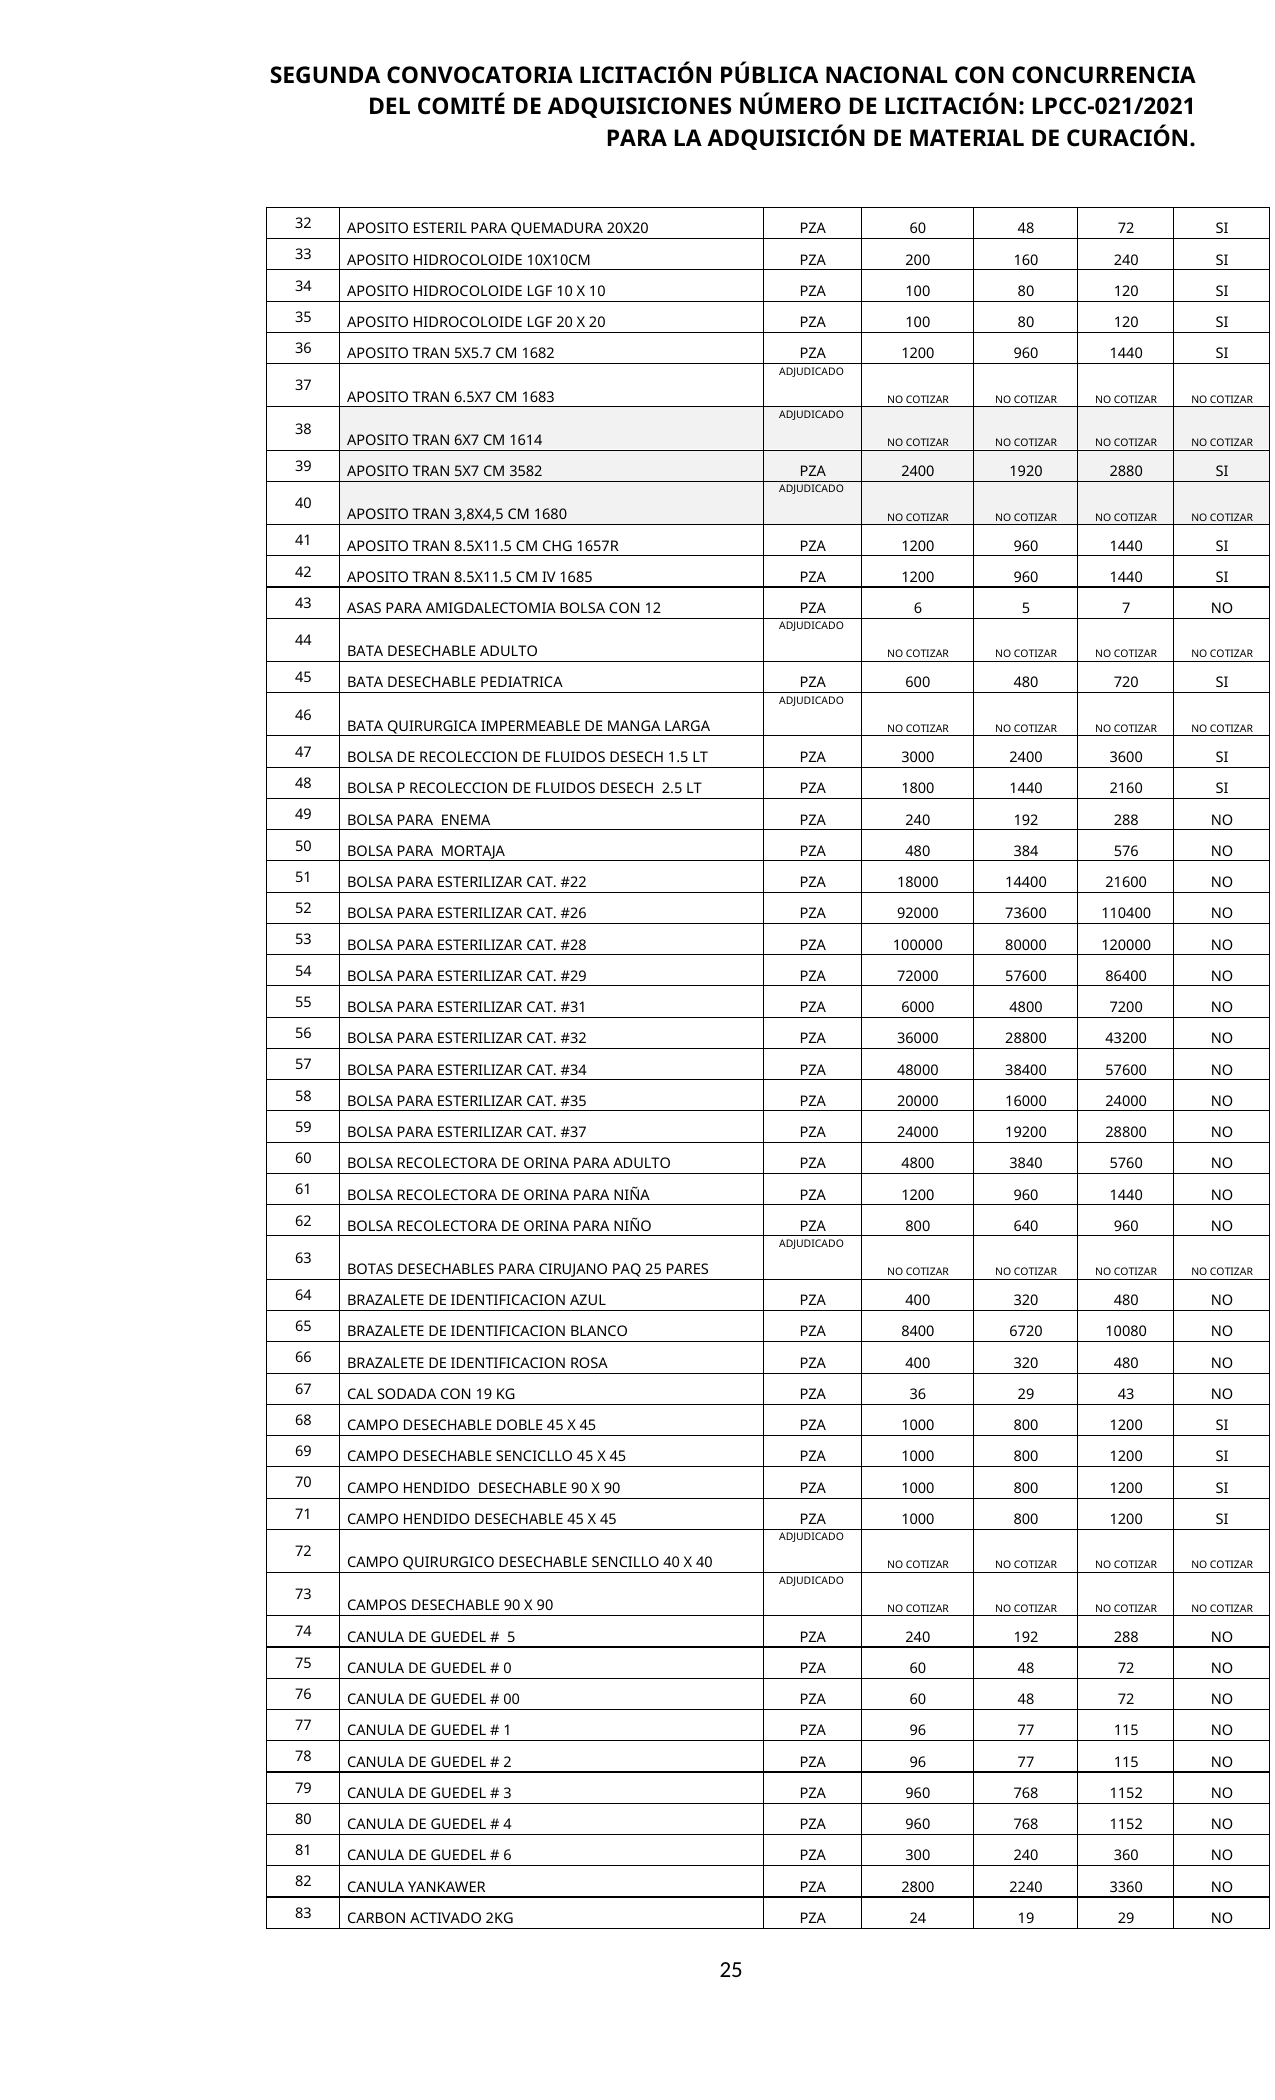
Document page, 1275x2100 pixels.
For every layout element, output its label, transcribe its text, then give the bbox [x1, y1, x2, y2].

table_cell 5760 [1078, 1143, 1173, 1173]
table_cell 48 [974, 1648, 1077, 1678]
table_cell 72 [1078, 1679, 1173, 1709]
table_cell BOLSA RECOLECTORA DE ORINA PARA ADULTO [340, 1143, 763, 1173]
table_cell APOSITO HIDROCOLOIDE LGF 10 X 10 [340, 270, 763, 301]
table_cell 6 [862, 588, 973, 618]
table_cell BATA DESECHABLE PEDIATRICA [340, 662, 763, 692]
table_cell SI [1174, 302, 1269, 332]
table_cell 400 [862, 1280, 973, 1310]
table_cell 80 [974, 302, 1077, 332]
table_cell 288 [1078, 799, 1173, 829]
table_cell 21600 [1078, 861, 1173, 892]
table_cell NO COTIZAR [1078, 482, 1173, 524]
table_cell BOLSA PARA ESTERILIZAR CAT. #29 [340, 955, 763, 985]
table_cell NO COTIZAR [1078, 1530, 1173, 1572]
table_cell SI [1174, 333, 1269, 363]
table_cell NO COTIZAR [1078, 407, 1173, 449]
table_cell BRAZALETE DE IDENTIFICACION BLANCO [340, 1311, 763, 1341]
table_cell APOSITO TRAN 3,8X4,5 CM 1680 [340, 482, 763, 524]
table_cell PZA [764, 1710, 861, 1740]
table_cell NO [1174, 1080, 1269, 1110]
table_cell 2240 [974, 1866, 1077, 1896]
table_cell BOLSA PARA ESTERILIZAR CAT. #31 [340, 986, 763, 1017]
table_cell 1440 [1078, 525, 1173, 555]
table_cell PZA [764, 239, 861, 269]
table_cell PZA [764, 1018, 861, 1048]
table_cell 80000 [974, 924, 1077, 954]
table_cell 83 [267, 1898, 339, 1928]
table_cell PZA [764, 451, 861, 481]
table_cell 28800 [1078, 1111, 1173, 1142]
table_cell APOSITO TRAN 8.5X11.5 CM IV 1685 [340, 556, 763, 586]
table_cell 6720 [974, 1311, 1077, 1341]
table_cell NO [1174, 1804, 1269, 1834]
table_cell CANULA DE GUEDEL # 1 [340, 1710, 763, 1740]
table_cell PZA [764, 986, 861, 1017]
table_cell APOSITO HIDROCOLOIDE 10X10CM [340, 239, 763, 269]
table_cell CANULA DE GUEDEL # 0 [340, 1648, 763, 1678]
table_cell SI [1174, 1436, 1269, 1466]
table_cell 7 [1078, 588, 1173, 618]
table_cell PZA [764, 1143, 861, 1173]
table_cell 3840 [974, 1143, 1077, 1173]
table_cell PZA [764, 1898, 861, 1928]
table_cell 1152 [1078, 1773, 1173, 1803]
table_cell 77 [974, 1741, 1077, 1771]
table_cell 55 [267, 986, 339, 1017]
table_cell CAMPOS DESECHABLE 90 X 90 [340, 1573, 763, 1615]
table_cell 29 [974, 1374, 1077, 1404]
table_cell 96 [862, 1710, 973, 1740]
table_cell NO [1174, 1741, 1269, 1771]
table_cell NO COTIZAR [1174, 407, 1269, 449]
table_cell 960 [862, 1773, 973, 1803]
table_cell ADJUDICADO [764, 1530, 861, 1572]
table_cell 720 [1078, 662, 1173, 692]
table_cell 60 [267, 1143, 339, 1173]
table_cell 1440 [974, 768, 1077, 798]
table_cell 1200 [862, 1174, 973, 1204]
table_cell 100000 [862, 924, 973, 954]
table_cell 3360 [1078, 1866, 1173, 1896]
table_cell 36000 [862, 1018, 973, 1048]
table_cell CAMPO QUIRURGICO DESECHABLE SENCILLO 40 X 40 [340, 1530, 763, 1572]
table_cell SI [1174, 736, 1269, 767]
table_cell 480 [1078, 1342, 1173, 1372]
table_cell NO COTIZAR [862, 1530, 973, 1572]
table_cell NO COTIZAR [862, 693, 973, 735]
table_cell ADJUDICADO [764, 482, 861, 524]
table_cell PZA [764, 662, 861, 692]
table_cell BOTAS DESECHABLES PARA CIRUJANO PAQ 25 PARES [340, 1236, 763, 1279]
table_cell 1440 [1078, 556, 1173, 586]
table_cell 3600 [1078, 736, 1173, 767]
table_cell 92000 [862, 893, 973, 923]
table_cell NO COTIZAR [862, 1573, 973, 1615]
table_cell NO [1174, 1018, 1269, 1048]
table_cell 48 [267, 768, 339, 798]
table_cell 69 [267, 1436, 339, 1466]
table_cell 960 [974, 333, 1077, 363]
table_cell 1200 [1078, 1405, 1173, 1435]
table_cell NO [1174, 861, 1269, 892]
table_cell 41 [267, 525, 339, 555]
table_cell APOSITO ESTERIL PARA QUEMADURA 20X20 [340, 208, 763, 238]
table_cell 59 [267, 1111, 339, 1142]
table_cell PZA [764, 1648, 861, 1678]
table_cell PZA [764, 333, 861, 363]
table_cell PZA [764, 1342, 861, 1372]
table_cell NO [1174, 924, 1269, 954]
table_cell APOSITO TRAN 8.5X11.5 CM CHG 1657R [340, 525, 763, 555]
table_cell 82 [267, 1866, 339, 1896]
table_cell PZA [764, 556, 861, 586]
table_cell 73 [267, 1573, 339, 1615]
table_cell 35 [267, 302, 339, 332]
table_cell NO COTIZAR [974, 1236, 1077, 1279]
table_cell PZA [764, 924, 861, 954]
table_cell 600 [862, 662, 973, 692]
table_cell ADJUDICADO [764, 407, 861, 449]
table_cell 63 [267, 1236, 339, 1279]
table_cell SI [1174, 208, 1269, 238]
table_cell NO COTIZAR [1174, 1530, 1269, 1572]
table_cell BOLSA PARA ESTERILIZAR CAT. #32 [340, 1018, 763, 1048]
table_cell NO [1174, 1374, 1269, 1404]
table_cell 480 [862, 830, 973, 860]
table_cell 66 [267, 1342, 339, 1372]
table_cell PZA [764, 208, 861, 238]
table_cell 72000 [862, 955, 973, 985]
table_cell 39 [267, 451, 339, 481]
table_cell 960 [1078, 1205, 1173, 1235]
table_cell PZA [764, 893, 861, 923]
table_cell 86400 [1078, 955, 1173, 985]
table_cell NO [1174, 1280, 1269, 1310]
table_cell 384 [974, 830, 1077, 860]
table_cell 4800 [974, 986, 1077, 1017]
table_cell 79 [267, 1773, 339, 1803]
table_cell 46 [267, 693, 339, 735]
table_cell SI [1174, 525, 1269, 555]
table_cell 8400 [862, 1311, 973, 1341]
table_cell 160 [974, 239, 1077, 269]
table_cell 38 [267, 407, 339, 449]
table_cell 800 [974, 1405, 1077, 1435]
table_cell CAMPO DESECHABLE SENCICLLO 45 X 45 [340, 1436, 763, 1466]
table_cell NO [1174, 893, 1269, 923]
table_cell 43 [267, 588, 339, 618]
table_cell 96 [862, 1741, 973, 1771]
table_cell 5 [974, 588, 1077, 618]
table_cell 47 [267, 736, 339, 767]
table_cell PZA [764, 799, 861, 829]
table_cell 72 [267, 1530, 339, 1572]
table_cell BATA QUIRURGICA IMPERMEABLE DE MANGA LARGA [340, 693, 763, 735]
table_cell 60 [862, 1679, 973, 1709]
table_cell NO [1174, 1205, 1269, 1235]
table_cell 1200 [862, 333, 973, 363]
table_cell APOSITO HIDROCOLOIDE LGF 20 X 20 [340, 302, 763, 332]
table_cell NO [1174, 1049, 1269, 1079]
table_cell NO COTIZAR [1078, 364, 1173, 406]
table_cell 54 [267, 955, 339, 985]
table_cell 80 [267, 1804, 339, 1834]
table_cell 1000 [862, 1405, 973, 1435]
table_cell 48000 [862, 1049, 973, 1079]
table_cell CAL SODADA CON 19 KG [340, 1374, 763, 1404]
table_cell BOLSA PARA ESTERILIZAR CAT. #35 [340, 1080, 763, 1110]
table_cell 44 [267, 619, 339, 661]
table_cell 1000 [862, 1436, 973, 1466]
table_cell 2400 [862, 451, 973, 481]
table_cell APOSITO TRAN 6X7 CM 1614 [340, 407, 763, 449]
table_cell 240 [1078, 239, 1173, 269]
table_cell NO [1174, 1648, 1269, 1678]
table_cell 60 [862, 1648, 973, 1678]
table_cell NO [1174, 830, 1269, 860]
table_cell PZA [764, 525, 861, 555]
table_cell 16000 [974, 1080, 1077, 1110]
table_cell SI [1174, 1467, 1269, 1497]
table_cell 75 [267, 1648, 339, 1678]
table_cell PZA [764, 830, 861, 860]
table_cell 24 [862, 1898, 973, 1928]
table_cell CAMPO HENDIDO DESECHABLE 90 X 90 [340, 1467, 763, 1497]
table_cell BATA DESECHABLE ADULTO [340, 619, 763, 661]
table_cell NO COTIZAR [974, 364, 1077, 406]
table_cell NO COTIZAR [1174, 619, 1269, 661]
table_cell PZA [764, 1311, 861, 1341]
table_cell 68 [267, 1405, 339, 1435]
table_cell PZA [764, 1080, 861, 1110]
table_cell SI [1174, 270, 1269, 301]
table_cell 29 [1078, 1898, 1173, 1928]
table_cell 300 [862, 1835, 973, 1865]
table_cell PZA [764, 1804, 861, 1834]
table_cell SI [1174, 1405, 1269, 1435]
table_cell NO [1174, 1773, 1269, 1803]
table_cell 65 [267, 1311, 339, 1341]
table_cell PZA [764, 955, 861, 985]
table_cell NO [1174, 1342, 1269, 1372]
table_cell 800 [974, 1499, 1077, 1529]
table_cell 640 [974, 1205, 1077, 1235]
table_cell 480 [1078, 1280, 1173, 1310]
table_cell 800 [862, 1205, 973, 1235]
table_cell 53 [267, 924, 339, 954]
table_cell BOLSA PARA ESTERILIZAR CAT. #34 [340, 1049, 763, 1079]
table_cell PZA [764, 1467, 861, 1497]
table_cell BOLSA PARA ESTERILIZAR CAT. #37 [340, 1111, 763, 1142]
table_cell ASAS PARA AMIGDALECTOMIA BOLSA CON 12 [340, 588, 763, 618]
table_cell NO COTIZAR [862, 482, 973, 524]
table_cell NO [1174, 1616, 1269, 1646]
table_cell NO COTIZAR [1174, 1573, 1269, 1615]
table_cell 800 [974, 1436, 1077, 1466]
table_cell 34 [267, 270, 339, 301]
table_cell 71 [267, 1499, 339, 1529]
table_cell 58 [267, 1080, 339, 1110]
table_cell 51 [267, 861, 339, 892]
table_cell BOLSA PARA ESTERILIZAR CAT. #28 [340, 924, 763, 954]
table_cell SI [1174, 451, 1269, 481]
table_cell 76 [267, 1679, 339, 1709]
table_cell NO COTIZAR [1174, 693, 1269, 735]
table_cell 240 [862, 799, 973, 829]
table_cell 1000 [862, 1499, 973, 1529]
table_cell 64 [267, 1280, 339, 1310]
table_cell 42 [267, 556, 339, 586]
table_cell NO COTIZAR [862, 407, 973, 449]
table_cell 72 [1078, 208, 1173, 238]
table_cell 32 [267, 208, 339, 238]
table_cell 19 [974, 1898, 1077, 1928]
table_cell 24000 [1078, 1080, 1173, 1110]
table_cell NO COTIZAR [974, 1573, 1077, 1615]
table_cell 73600 [974, 893, 1077, 923]
table_cell 7200 [1078, 986, 1173, 1017]
table_cell NO [1174, 799, 1269, 829]
table_cell NO COTIZAR [1078, 1236, 1173, 1279]
table_cell 4800 [862, 1143, 973, 1173]
table_cell NO [1174, 955, 1269, 985]
table_cell BOLSA RECOLECTORA DE ORINA PARA NIÑO [340, 1205, 763, 1235]
table_cell BOLSA RECOLECTORA DE ORINA PARA NIÑA [340, 1174, 763, 1204]
table_cell 960 [974, 1174, 1077, 1204]
table_cell 20000 [862, 1080, 973, 1110]
table_cell CANULA DE GUEDEL # 6 [340, 1835, 763, 1865]
table_cell 768 [974, 1773, 1077, 1803]
table_cell 38400 [974, 1049, 1077, 1079]
table_cell NO [1174, 1835, 1269, 1865]
table_cell NO COTIZAR [1174, 1236, 1269, 1279]
table_cell CANULA DE GUEDEL # 00 [340, 1679, 763, 1709]
table_cell PZA [764, 1436, 861, 1466]
table_cell 6000 [862, 986, 973, 1017]
table_cell 800 [974, 1467, 1077, 1497]
table_cell NO COTIZAR [1078, 693, 1173, 735]
table_cell 960 [974, 525, 1077, 555]
table_cell NO COTIZAR [974, 407, 1077, 449]
table_cell 67 [267, 1374, 339, 1404]
table_cell BOLSA PARA ENEMA [340, 799, 763, 829]
table_cell ADJUDICADO [764, 1573, 861, 1615]
table_cell CANULA DE GUEDEL # 3 [340, 1773, 763, 1803]
table_cell 1800 [862, 768, 973, 798]
table_cell SI [1174, 662, 1269, 692]
table_cell NO [1174, 1866, 1269, 1896]
table_cell NO [1174, 1679, 1269, 1709]
table_cell 400 [862, 1342, 973, 1372]
table_cell CARBON ACTIVADO 2KG [340, 1898, 763, 1928]
table_cell CAMPO DESECHABLE DOBLE 45 X 45 [340, 1405, 763, 1435]
table_cell 1440 [1078, 333, 1173, 363]
table_cell 1000 [862, 1467, 973, 1497]
table_cell PZA [764, 302, 861, 332]
table_cell SI [1174, 556, 1269, 586]
table_cell BOLSA PARA ESTERILIZAR CAT. #22 [340, 861, 763, 892]
table_cell 57 [267, 1049, 339, 1079]
table_cell NO COTIZAR [862, 1236, 973, 1279]
table_cell NO COTIZAR [974, 482, 1077, 524]
table_cell PZA [764, 768, 861, 798]
table_cell APOSITO TRAN 6.5X7 CM 1683 [340, 364, 763, 406]
table_cell 77 [267, 1710, 339, 1740]
table_cell ADJUDICADO [764, 619, 861, 661]
table_cell BOLSA DE RECOLECCION DE FLUIDOS DESECH 1.5 LT [340, 736, 763, 767]
table_cell 77 [974, 1710, 1077, 1740]
table_cell NO [1174, 1174, 1269, 1204]
table_cell CANULA DE GUEDEL # 4 [340, 1804, 763, 1834]
table_cell 115 [1078, 1741, 1173, 1771]
table_cell 1152 [1078, 1804, 1173, 1834]
table_cell 48 [974, 1679, 1077, 1709]
table_cell NO COTIZAR [974, 619, 1077, 661]
table_cell 120 [1078, 302, 1173, 332]
table_cell ADJUDICADO [764, 693, 861, 735]
table_cell 960 [974, 556, 1077, 586]
table_cell PZA [764, 1835, 861, 1865]
table_cell ADJUDICADO [764, 1236, 861, 1279]
table_cell 240 [862, 1616, 973, 1646]
table_cell APOSITO TRAN 5X5.7 CM 1682 [340, 333, 763, 363]
table_cell 320 [974, 1342, 1077, 1372]
table_cell PZA [764, 1741, 861, 1771]
table_cell BRAZALETE DE IDENTIFICACION AZUL [340, 1280, 763, 1310]
table_cell SI [1174, 1499, 1269, 1529]
table_cell 192 [974, 1616, 1077, 1646]
table_cell 60 [862, 208, 973, 238]
table_cell 1200 [862, 525, 973, 555]
table_cell 37 [267, 364, 339, 406]
table_cell 2800 [862, 1866, 973, 1896]
table_cell 768 [974, 1804, 1077, 1834]
table_cell PZA [764, 1374, 861, 1404]
table_cell 57600 [974, 955, 1077, 985]
table_cell 100 [862, 270, 973, 301]
table_cell 1200 [1078, 1436, 1173, 1466]
table_cell 115 [1078, 1710, 1173, 1740]
table_cell 200 [862, 239, 973, 269]
table_cell 19200 [974, 1111, 1077, 1142]
table_cell NO COTIZAR [862, 619, 973, 661]
table_cell NO [1174, 1111, 1269, 1142]
table_cell 57600 [1078, 1049, 1173, 1079]
table_cell 80 [974, 270, 1077, 301]
table_cell PZA [764, 270, 861, 301]
table_cell 192 [974, 799, 1077, 829]
table_cell PZA [764, 1773, 861, 1803]
table_cell PZA [764, 1499, 861, 1529]
table_cell 320 [974, 1280, 1077, 1310]
table_cell NO [1174, 1311, 1269, 1341]
table_cell 62 [267, 1205, 339, 1235]
table_cell 24000 [862, 1111, 973, 1142]
table_cell 56 [267, 1018, 339, 1048]
table_cell CANULA DE GUEDEL # 2 [340, 1741, 763, 1771]
table_cell 2400 [974, 736, 1077, 767]
table_cell 18000 [862, 861, 973, 892]
table_cell CANULA YANKAWER [340, 1866, 763, 1896]
table_cell SI [1174, 239, 1269, 269]
table_cell NO [1174, 986, 1269, 1017]
table_cell 1200 [1078, 1499, 1173, 1529]
table_cell PZA [764, 588, 861, 618]
table_cell 70 [267, 1467, 339, 1497]
table_cell 78 [267, 1741, 339, 1771]
table_cell NO COTIZAR [974, 1530, 1077, 1572]
table_cell 74 [267, 1616, 339, 1646]
table_cell 45 [267, 662, 339, 692]
table_cell 960 [862, 1804, 973, 1834]
table_cell 33 [267, 239, 339, 269]
table_cell NO COTIZAR [1078, 619, 1173, 661]
table_cell 1920 [974, 451, 1077, 481]
table_cell NO COTIZAR [1078, 1573, 1173, 1615]
table_cell NO [1174, 1143, 1269, 1173]
table_cell NO [1174, 588, 1269, 618]
table_cell 288 [1078, 1616, 1173, 1646]
table_cell BOLSA P RECOLECCION DE FLUIDOS DESECH 2.5 LT [340, 768, 763, 798]
table_cell SI [1174, 768, 1269, 798]
table_cell 10080 [1078, 1311, 1173, 1341]
table_cell 1200 [1078, 1467, 1173, 1497]
table_cell BRAZALETE DE IDENTIFICACION ROSA [340, 1342, 763, 1372]
table_cell PZA [764, 1866, 861, 1896]
table_cell 240 [974, 1835, 1077, 1865]
table_cell PZA [764, 861, 861, 892]
table_cell 3000 [862, 736, 973, 767]
table_cell NO COTIZAR [974, 693, 1077, 735]
table_cell 61 [267, 1174, 339, 1204]
table_cell 52 [267, 893, 339, 923]
table_cell PZA [764, 1616, 861, 1646]
table_cell 72 [1078, 1648, 1173, 1678]
table_cell BOLSA PARA ESTERILIZAR CAT. #26 [340, 893, 763, 923]
table_cell APOSITO TRAN 5X7 CM 3582 [340, 451, 763, 481]
table_cell 100 [862, 302, 973, 332]
table_cell 49 [267, 799, 339, 829]
table_cell 48 [974, 208, 1077, 238]
table_cell 36 [267, 333, 339, 363]
table_cell 480 [974, 662, 1077, 692]
table_cell 1200 [862, 556, 973, 586]
table_cell ADJUDICADO [764, 364, 861, 406]
table_cell PZA [764, 1679, 861, 1709]
table_cell NO COTIZAR [1174, 482, 1269, 524]
table_cell NO COTIZAR [862, 364, 973, 406]
table_cell CANULA DE GUEDEL # 5 [340, 1616, 763, 1646]
table_cell 40 [267, 482, 339, 524]
table_cell 14400 [974, 861, 1077, 892]
table_cell 1440 [1078, 1174, 1173, 1204]
table_cell 576 [1078, 830, 1173, 860]
table_cell 120000 [1078, 924, 1173, 954]
table_cell PZA [764, 1280, 861, 1310]
table_cell BOLSA PARA MORTAJA [340, 830, 763, 860]
table_cell NO [1174, 1710, 1269, 1740]
table_cell 43 [1078, 1374, 1173, 1404]
table_cell PZA [764, 1049, 861, 1079]
table_cell 2160 [1078, 768, 1173, 798]
table_cell 120 [1078, 270, 1173, 301]
table_cell CAMPO HENDIDO DESECHABLE 45 X 45 [340, 1499, 763, 1529]
table_cell PZA [764, 736, 861, 767]
table_cell NO COTIZAR [1174, 364, 1269, 406]
table_cell PZA [764, 1405, 861, 1435]
table_cell 81 [267, 1835, 339, 1865]
table_cell PZA [764, 1174, 861, 1204]
table_cell PZA [764, 1205, 861, 1235]
table_cell 43200 [1078, 1018, 1173, 1048]
table_cell 36 [862, 1374, 973, 1404]
table_cell NO [1174, 1898, 1269, 1928]
table_cell 50 [267, 830, 339, 860]
table_cell 28800 [974, 1018, 1077, 1048]
table_cell PZA [764, 1111, 861, 1142]
table_cell 2880 [1078, 451, 1173, 481]
table_cell 360 [1078, 1835, 1173, 1865]
table_cell 110400 [1078, 893, 1173, 923]
